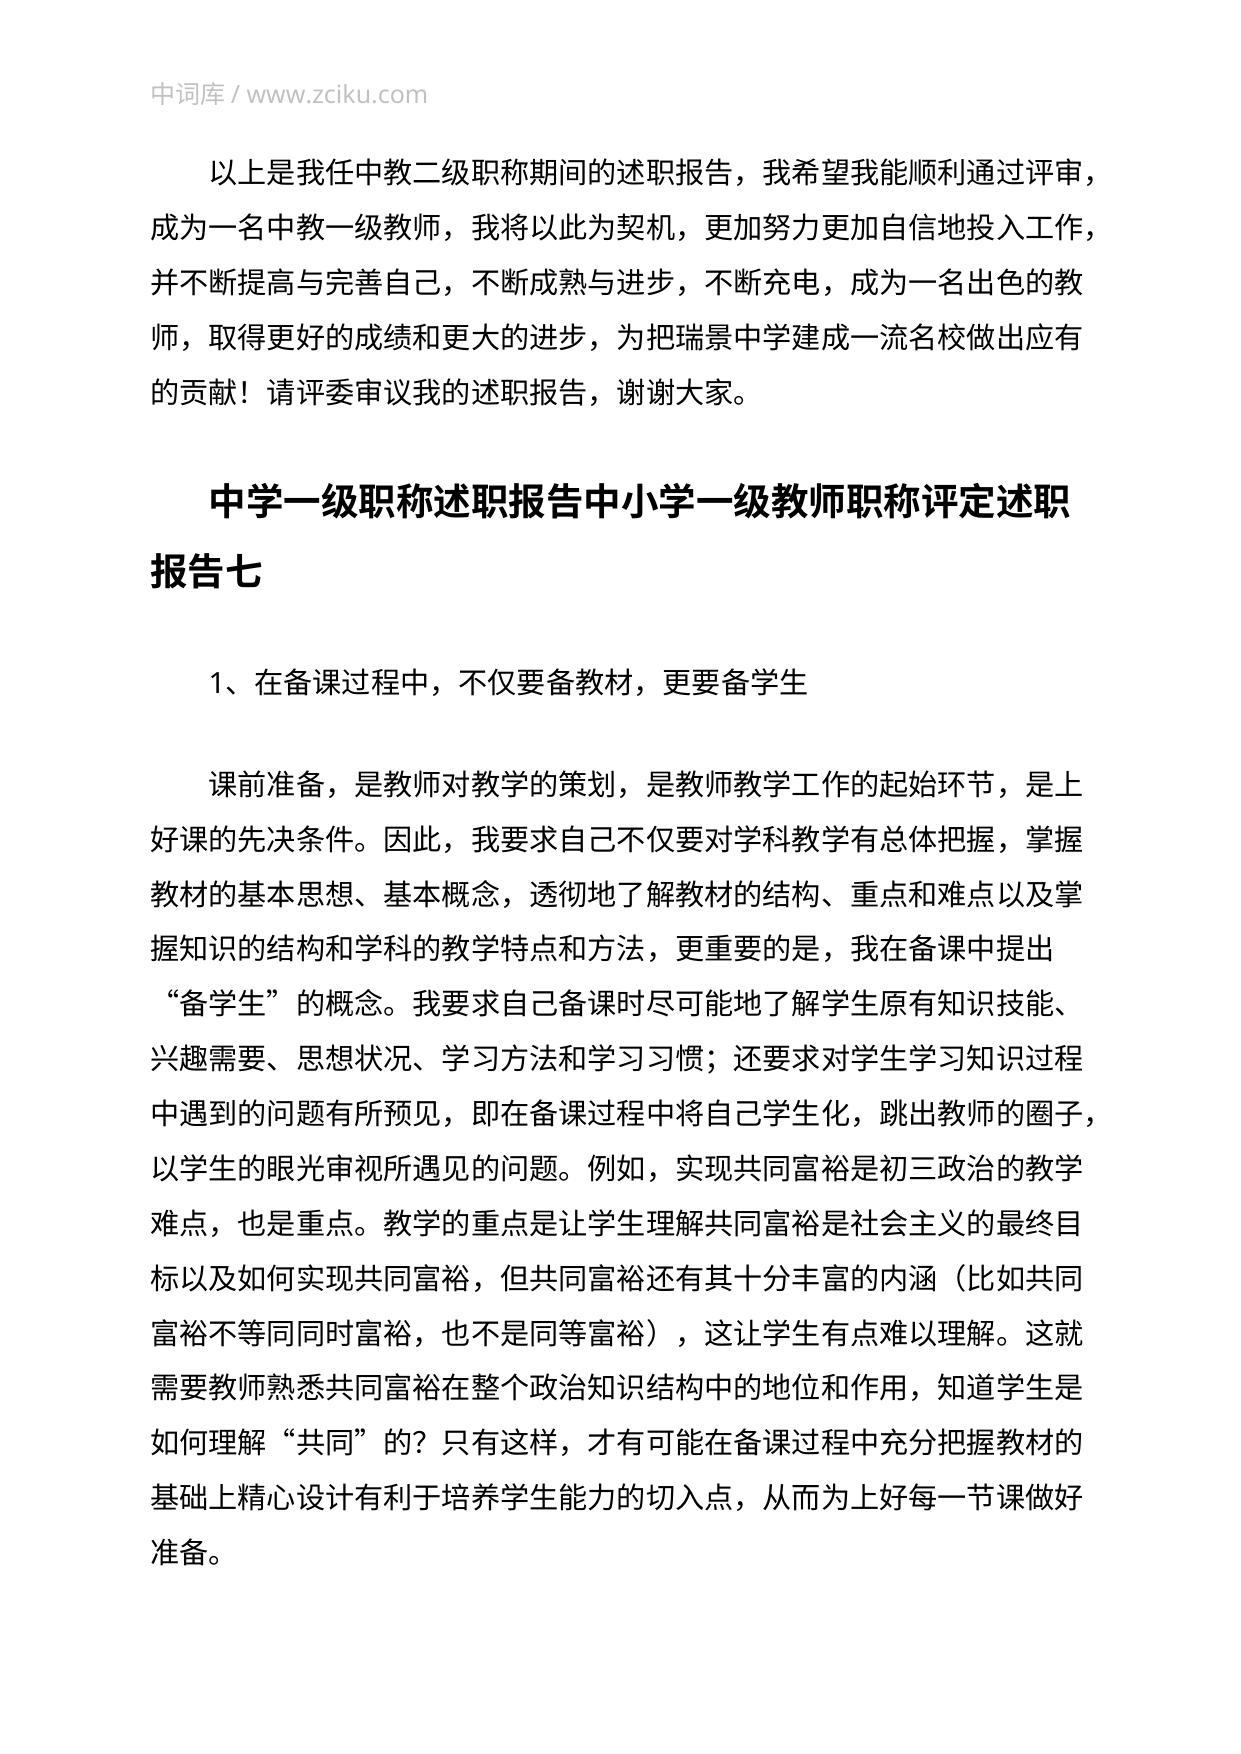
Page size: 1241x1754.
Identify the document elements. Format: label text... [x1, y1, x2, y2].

text 中学一级职称述职报告中小学一级教师职称评定述职报告七 [150, 471, 1090, 596]
text 1、在备课过程中，不仅要备教材，更要备学生 [150, 659, 1090, 702]
text 课前准备，是教师对教学的策划，是教师教学工作的起始环节，是上好课的先决条件。因此，我要求自己不仅要对学科教学有总体把握，掌握教材的基本思想、基本概念，透彻地了解教材的结构、重点和难点以及掌握知识的结构和学科的教学特点和方法，更重要的是，我在备课中提出“备学生”的概念。我要求自己备课时尽可能地了解学生原有知识技能、兴趣需要、思想状况、学习方法和学习习惯；还要求对学生学习知识过程中遇到的问题有所预见，即在备课过程中将自己学生化，跳出教师的圈子，以学生的眼光审视所遇见的问题。例如，实现共同富裕是初三政治的教学难点，也是重点。教学的重点是让学生理解共同富裕是社会主义的最终目标以及如何实现共同富裕，但共同富裕还有其十分丰富的内涵（比如共同富裕不等同同时富裕，也不是同等富裕），这让学生有点难以理解。这就需要教师熟悉共同富裕在整个政治知识结构中的地位和作用，知道学生是如何理解“共同”的？只有这样，才有可能在备课过程中充分把握教材的基础上精心设计有利于培养学生能力的切入点，从而为上好每一节课做好准备。 [150, 761, 1090, 1572]
text 以上是我任中教二级职称期间的述职报告，我希望我能顺利通过评审，成为一名中教一级教师，我将以此为契机，更加努力更加自信地投入工作，并不断提高与完善自己，不断成熟与进步，不断充电，成为一名出色的教师，取得更好的成绩和更大的进步，为把瑞景中学建成一流名校做出应有的贡献！请评委审议我的述职报告，谢谢大家。 [150, 150, 1090, 412]
